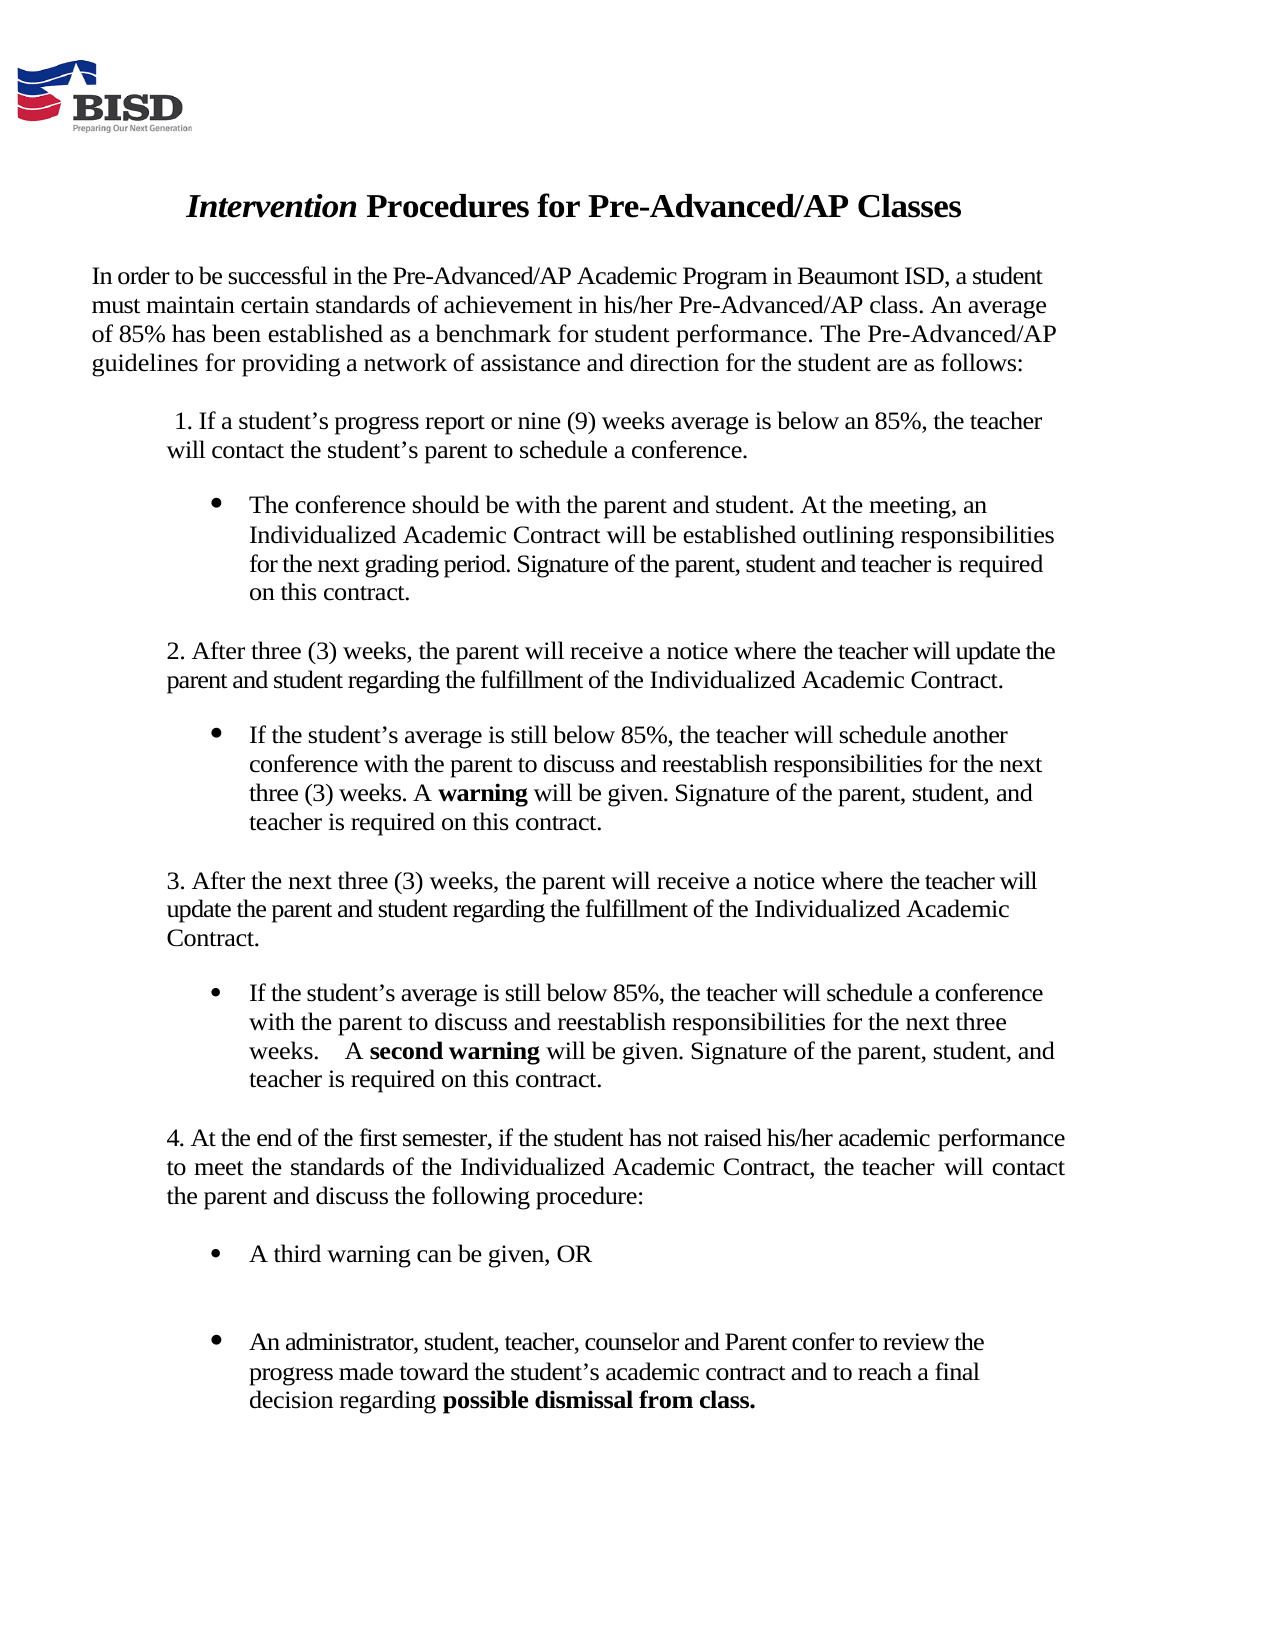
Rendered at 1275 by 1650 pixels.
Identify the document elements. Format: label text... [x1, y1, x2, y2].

text 1. If a student’s progress report or nine (9) weeks average is below an 85%, the teacher will contact the student’s parent to schedule a conference. [166, 406, 1072, 464]
list If the student’s average is still below 85%, the teacher will schedule another conference with the parent to discuss and reestablish responsibilities for the next three (3) weeks. A warning will be given. Signature of the parent, student, and teacher is required on this contract. [211, 720, 1065, 836]
text 3. After the next three (3) weeks, the parent will receive a notice where the teacher will update the parent and student regarding the fulfillment of the Individualized Academic Contract. [166, 866, 1072, 952]
picture [17, 60, 192, 133]
list A third warning can be given, OR [211, 1239, 1065, 1268]
list If the student’s average is still below 85%, the teacher will schedule a conference with the parent to discuss and reestablish responsibilities for the next three weeks. A second warning will be given. Signature of the parent, student, and teacher is required on this contract. [211, 978, 1072, 1093]
text In order to be successful in the Pre-Advanced/AP Academic Program in Beaumont ISD, a student must maintain certain standards of achievement in his/her Pre-Advanced/AP class. An average of 85% has been established as a benchmark for student performance. The Pre-Advanced/AP guidelines for providing a network of assistance and direction for the student are as follows: [91, 261, 1065, 376]
text 4. At the end of the first semester, if the student has not raised his/her academic performance to meet the standards of the Individualized Academic Contract, the teacher will contact the parent and discuss the following procedure: [166, 1123, 1065, 1209]
list An administrator, student, teacher, counselor and Parent confer to review the progress made toward the student’s academic contract and to reach a final decision regarding possible dismissal from class. [211, 1327, 1020, 1414]
list The conference should be with the parent and student. At the meeting, an Individualized Academic Contract will be established outlining responsibilities for the next grading period. Signature of the parent, student and teacher is required on this contract. [211, 490, 1065, 606]
text 2. After three (3) weeks, the parent will receive a notice where the teacher will update the parent and student regarding the fulfillment of the Individualized Academic Contract. [166, 636, 1072, 694]
text Intervention Procedures for Pre-Advanced/AP Classes [76, 193, 1072, 224]
